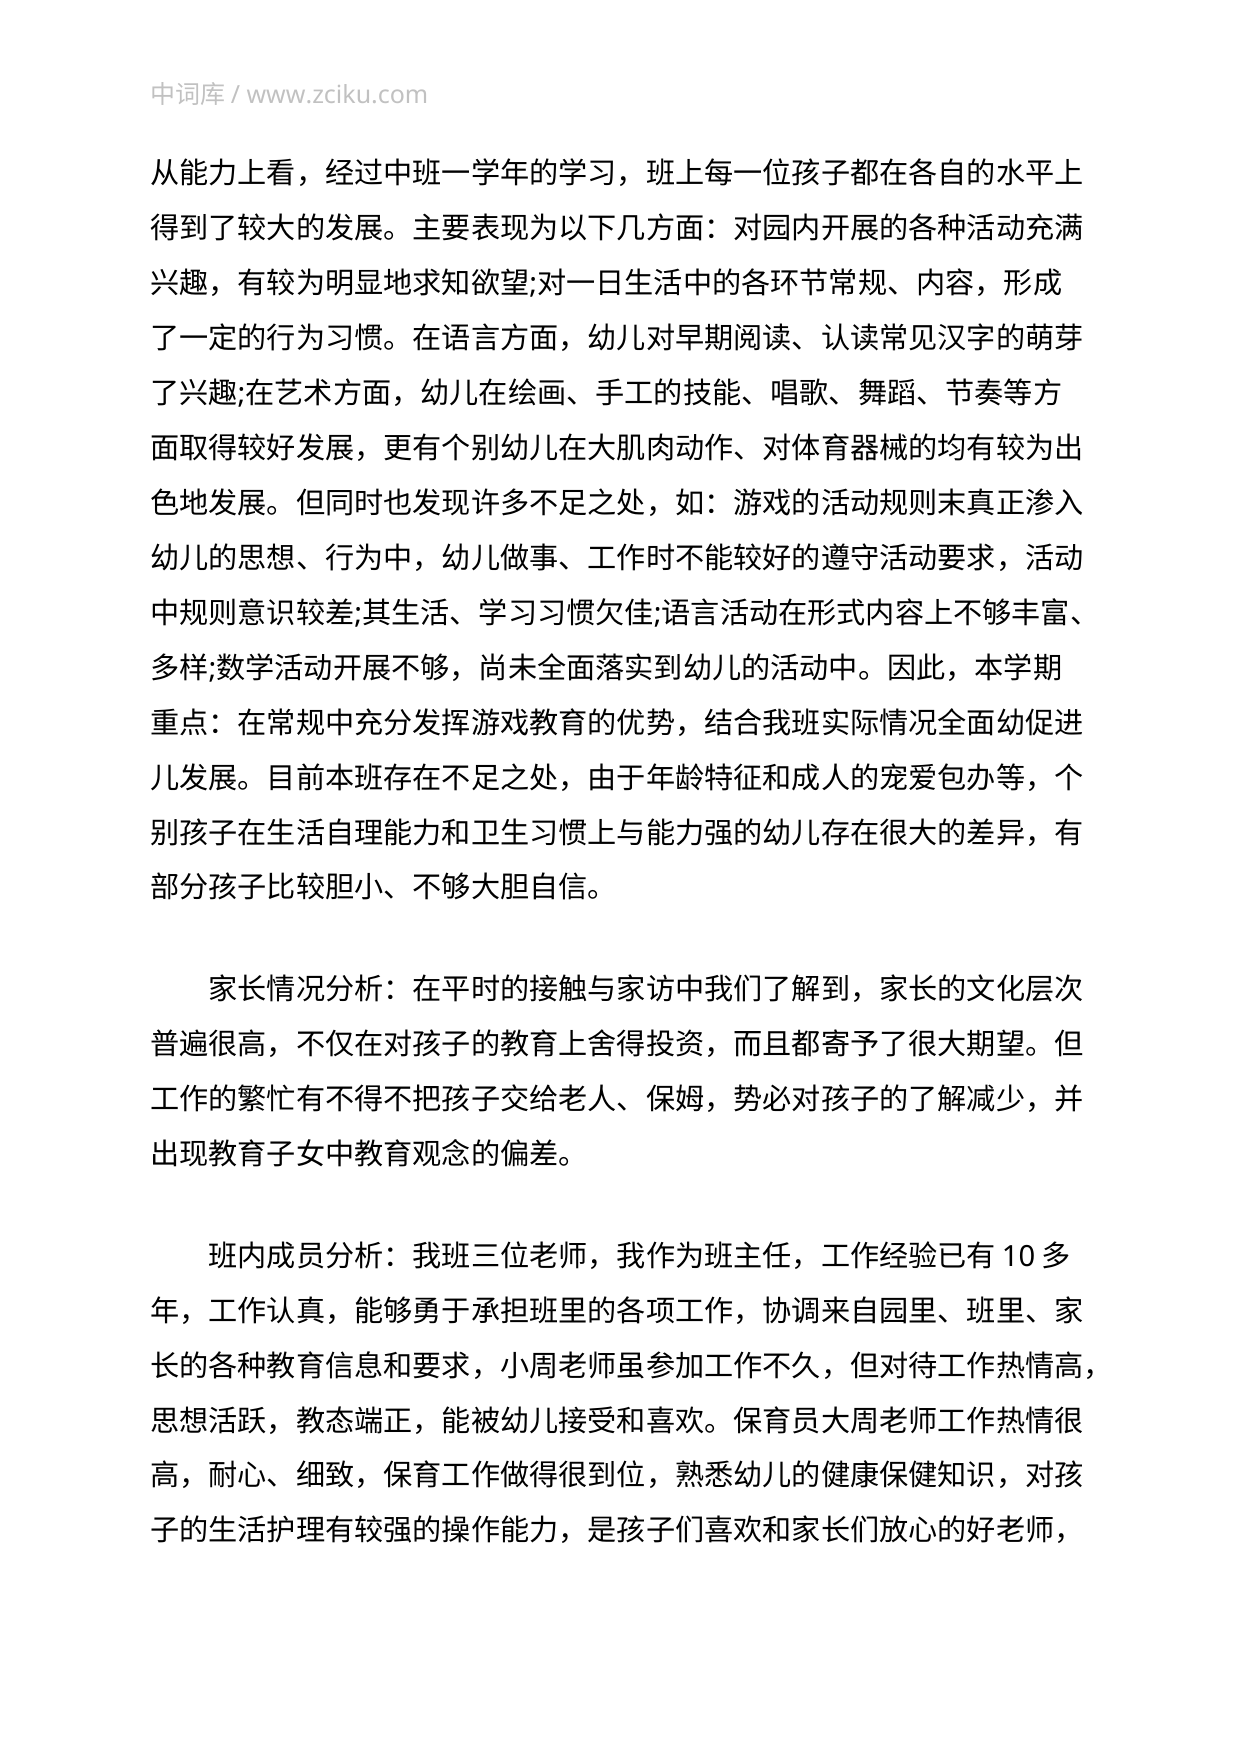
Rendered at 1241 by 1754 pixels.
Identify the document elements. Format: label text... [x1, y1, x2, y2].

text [150, 150, 1090, 906]
text 家长情况分析：在平时的接触与家访中我们了解到，家长的文化层次普遍很高，不仅在对孩子的教育上舍得投资，而且都寄予了很大期望。但工作的繁忙有不得不把孩子交给老人、保姆，势必对孩子的了解减少，并出现教育子女中教育观念的偏差。 [150, 966, 1090, 1173]
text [150, 1232, 1090, 1549]
